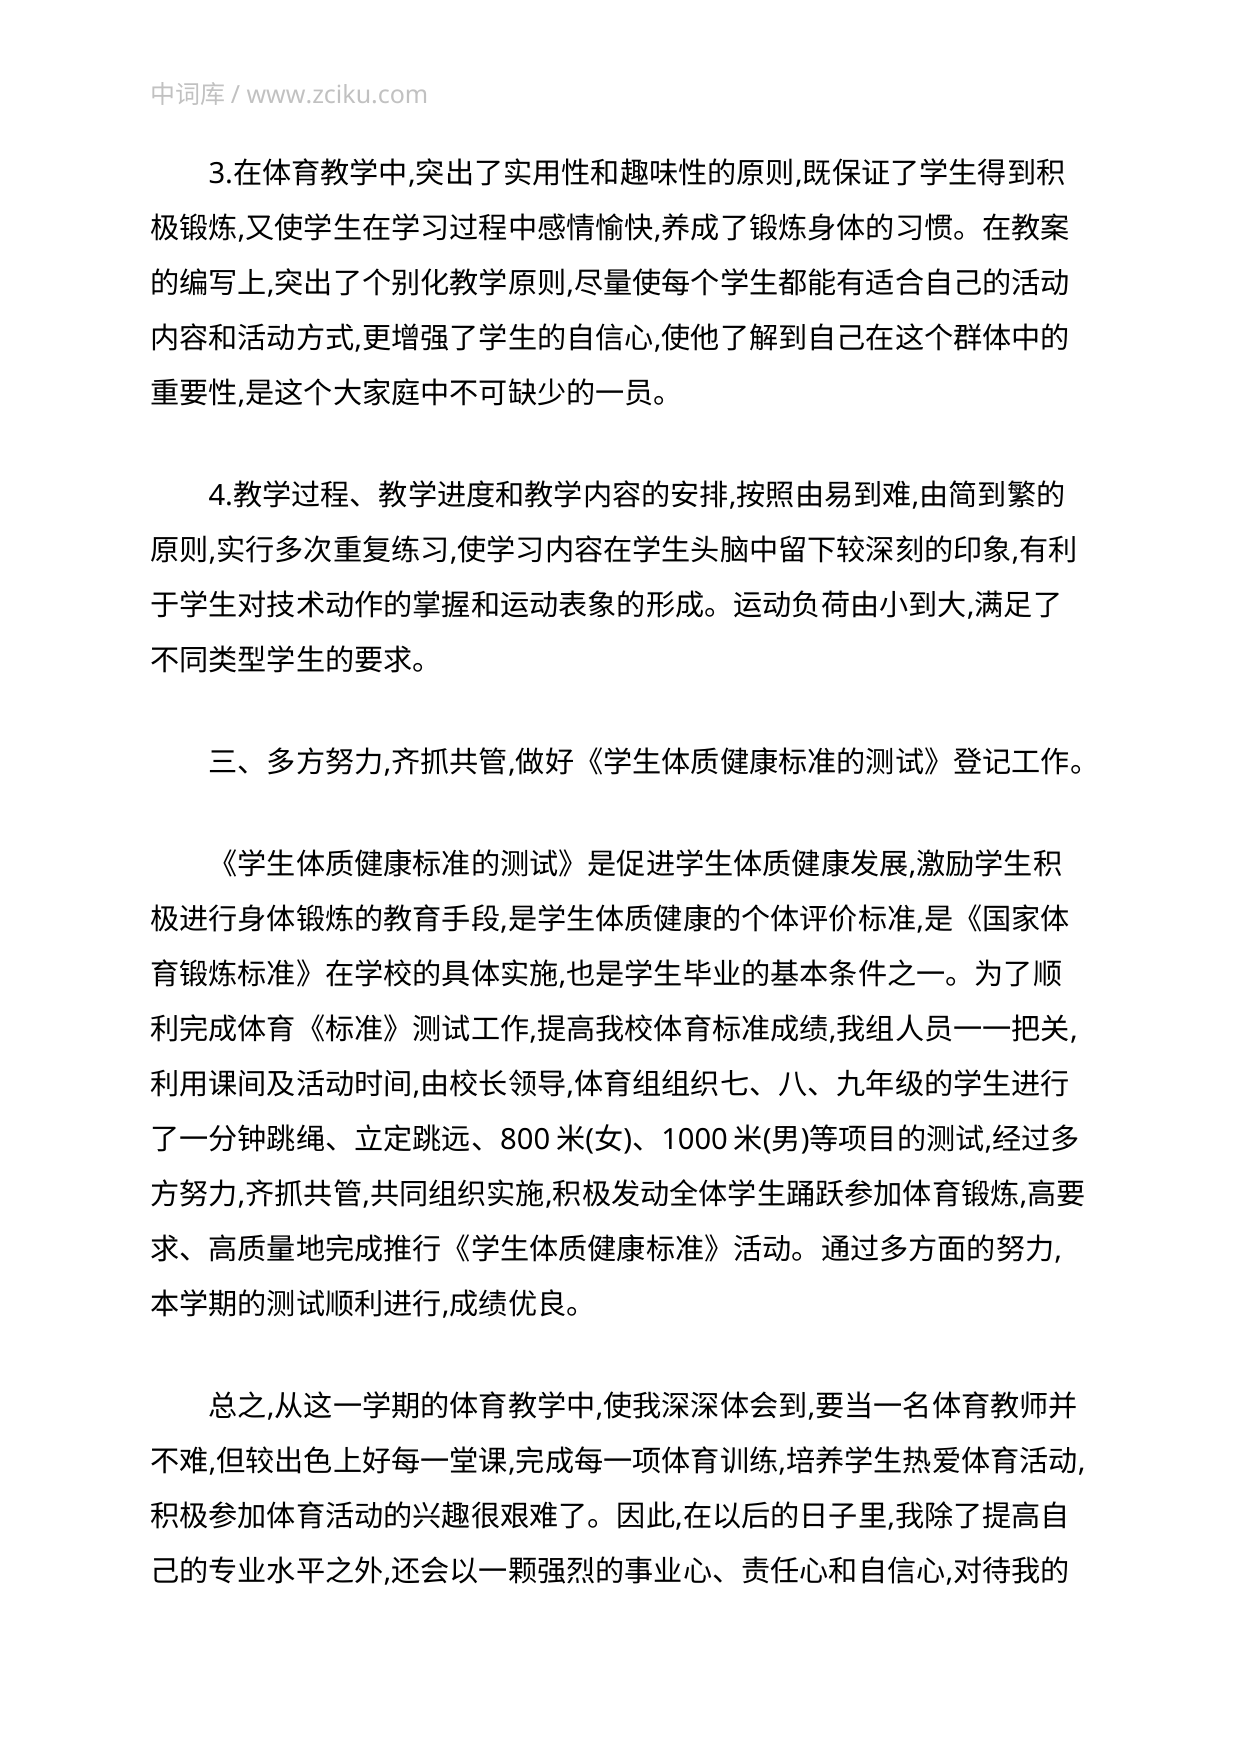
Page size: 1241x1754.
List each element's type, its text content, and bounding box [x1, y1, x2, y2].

text 4.教学过程、教学进度和教学内容的安排,按照由易到难,由简到繁的原则,实行多次重复练习,使学习内容在学生头脑中留下较深刻的印象,有利于学生对技术动作的掌握和运动表象的形成。运动负荷由小到大,满足了不同类型学生的要求。 [150, 472, 1090, 679]
text 《学生体质健康标准的测试》是促进学生体质健康发展,激励学生积极进行身体锻炼的教育手段,是学生体质健康的个体评价标准,是《国家体育锻炼标准》在学校的具体实施,也是学生毕业的基本条件之一。为了顺利完成体育《标准》测试工作,提高我校体育标准成绩,我组人员一一把关,利用课间及活动时间,由校长领导,体育组组织七、八、九年级的学生进行了一分钟跳绳、立定跳远、800米(女)、1000米(男)等项目的测试,经过多方努力,齐抓共管,共同组织实施,积极发动全体学生踊跃参加体育锻炼,高要求、高质量地完成推行《学生体质健康标准》活动。通过多方面的努力,本学期的测试顺利进行,成绩优良。 [150, 841, 1090, 1323]
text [150, 1383, 1090, 1590]
text 三、多方努力,齐抓共管,做好《学生体质健康标准的测试》登记工作。 [150, 739, 1090, 781]
text 3.在体育教学中,突出了实用性和趣味性的原则,既保证了学生得到积极锻炼,又使学生在学习过程中感情愉快,养成了锻炼身体的习惯。在教案的编写上,突出了个别化教学原则,尽量使每个学生都能有适合自己的活动内容和活动方式,更增强了学生的自信心,使他了解到自己在这个群体中的重要性,是这个大家庭中不可缺少的一员。 [150, 150, 1090, 412]
